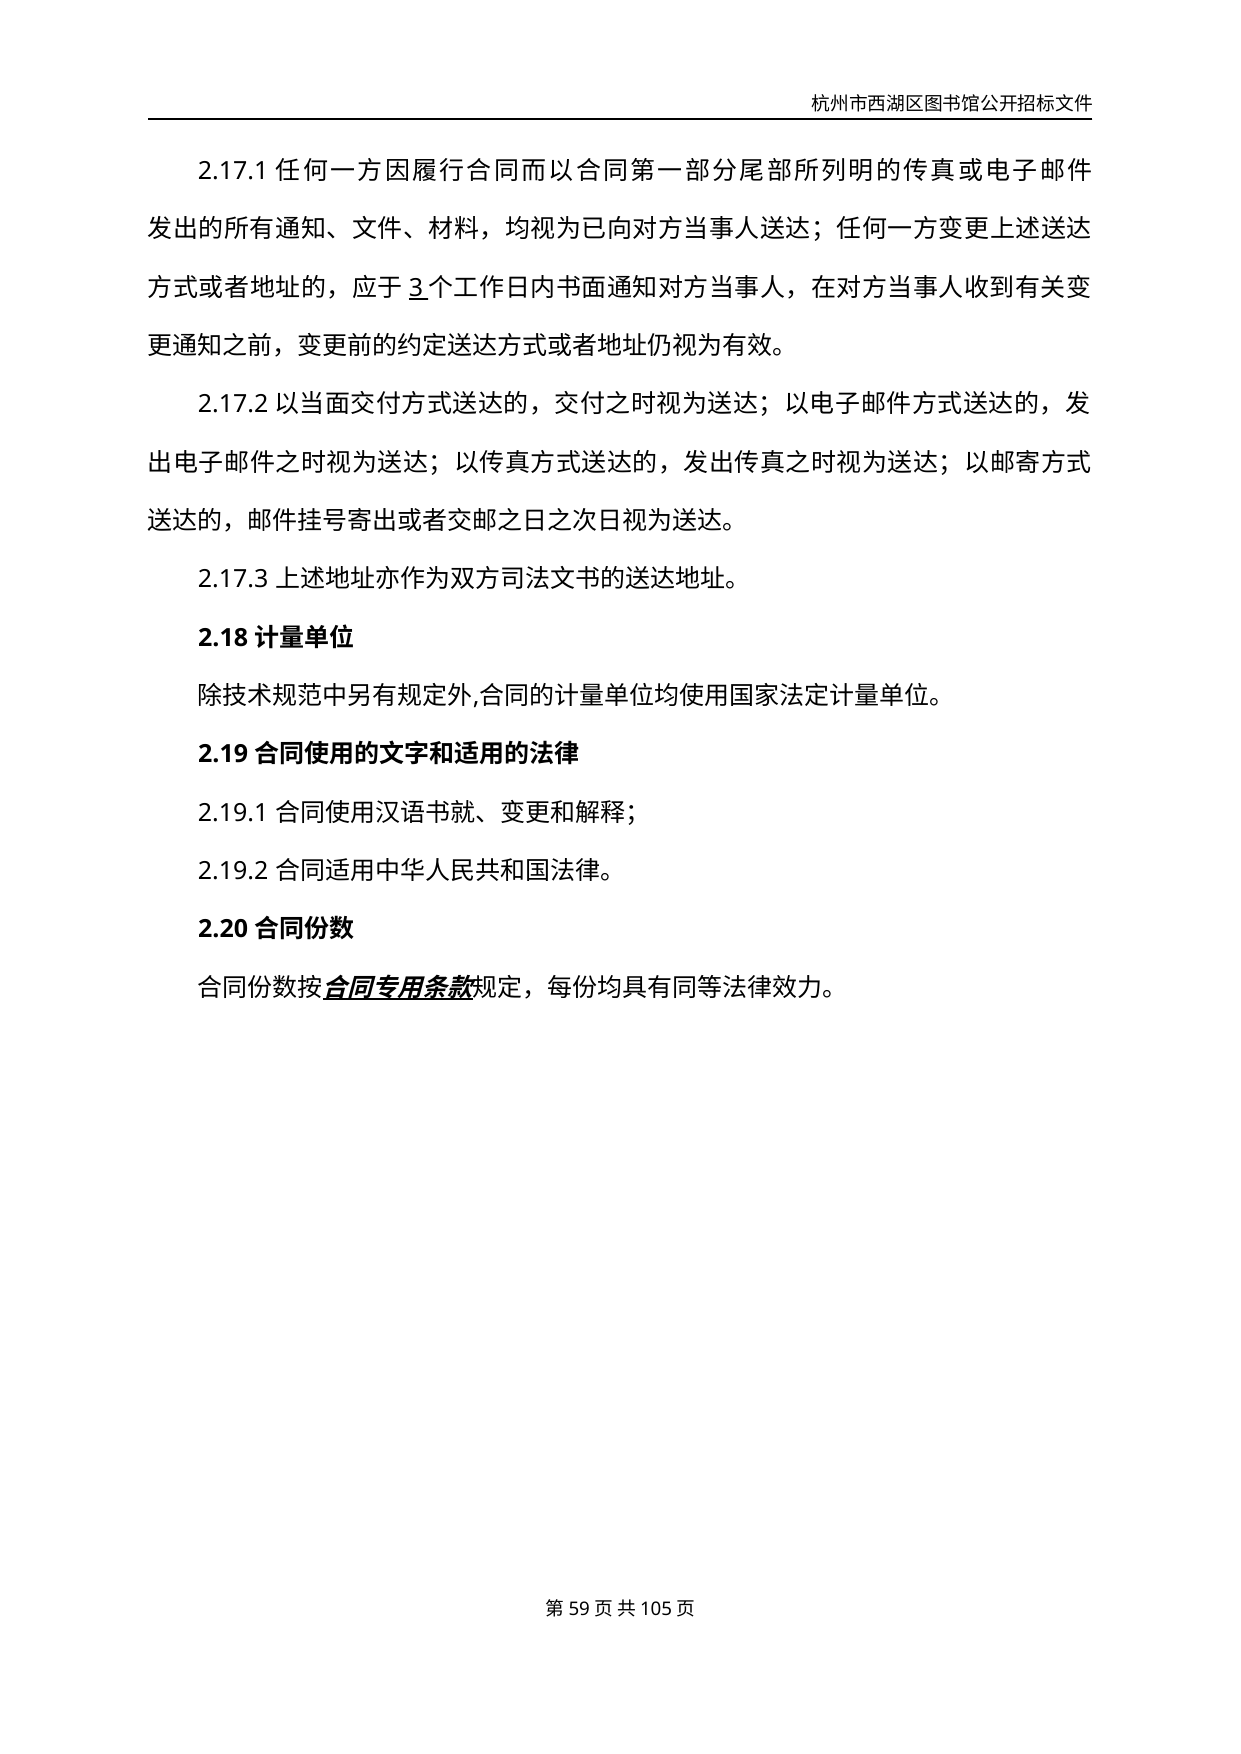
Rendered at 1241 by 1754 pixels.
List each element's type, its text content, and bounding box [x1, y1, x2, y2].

text 2.19 合同使用的文字和适用的法律 [148, 716, 1092, 774]
text 合同份数按合同专用条款规定，每份均具有同等法律效力。 [148, 949, 1092, 1008]
text 2.18 计量单位 [148, 599, 1092, 658]
text 2.17.2以当面交付方式送达的，交付之时视为送达；以电子邮件方式送达的，发出电子邮件之时视为送达；以传真方式送达的，发出传真之时视为送达；以邮寄方式送达的，邮件挂号寄出或者交邮之日之次日视为送达。 [148, 366, 1092, 541]
text 2.19.2 合同适用中华人民共和国法律。 [148, 833, 1092, 891]
text 2.19.1 合同使用汉语书就、变更和解释； [148, 774, 1092, 833]
text 2.17.3 上述地址亦作为双方司法文书的送达地址。 [148, 541, 1092, 599]
text 2.20 合同份数 [148, 891, 1092, 949]
text 2.17.1任何一方因履行合同而以合同第一部分尾部所列明的传真或电子邮件 发出的所有通知、文件、材料，均视为已向对方当事人送达；任何一方变更上述送达方式或者地址的，应于3个工作日内书面通知对方当事人，在对方当事人收到有关变更通知之前，变更前的约定送达方式或者地址仍视为有效。 [148, 133, 1092, 366]
text 除技术规范中另有规定外,合同的计量单位均使用国家法定计量单位。 [148, 658, 1092, 716]
